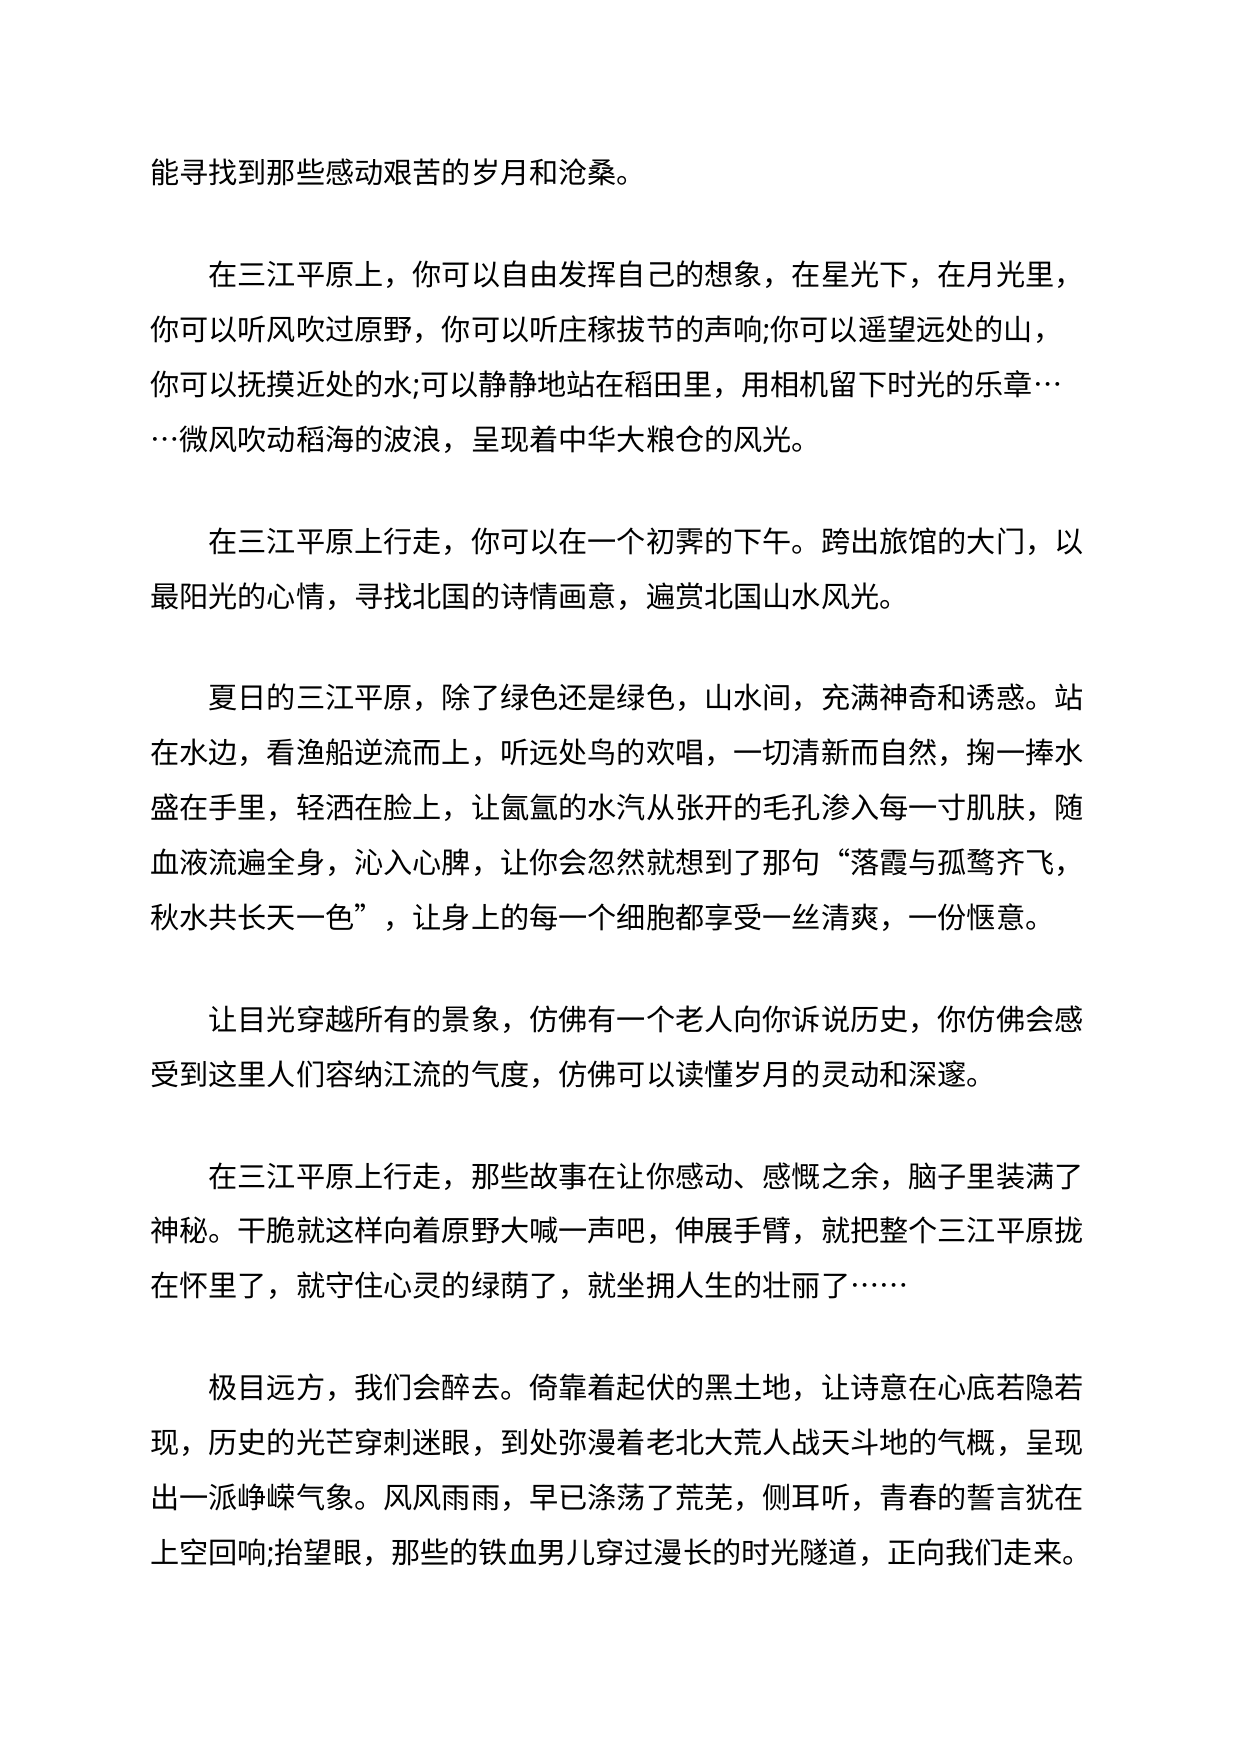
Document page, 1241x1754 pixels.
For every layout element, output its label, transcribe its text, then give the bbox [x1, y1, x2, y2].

text 在三江平原上行走，那些故事在让你感动、感慨之余，脑子里装满了神秘。干脆就这样向着原野大喊一声吧，伸展手臂，就把整个三江平原拢在怀里了，就守住心灵的绿荫了，就坐拥人生的壮丽了…… [150, 1153, 1090, 1305]
text 让目光穿越所有的景象，仿佛有一个老人向你诉说历史，你仿佛会感受到这里人们容纳江流的气度，仿佛可以读懂岁月的灵动和深邃。 [150, 996, 1090, 1094]
text 在三江平原上，你可以自由发挥自己的想象，在星光下，在月光里，你可以听风吹过原野，你可以听庄稼拔节的声响;你可以遥望远处的山，你可以抚摸近处的水;可以静静地站在稻田里，用相机留下时光的乐章……微风吹动稻海的波浪，呈现着中华大粮仓的风光。 [150, 252, 1090, 459]
text 夏日的三江平原，除了绿色还是绿色，山水间，充满神奇和诱惑。站在水边，看渔船逆流而上，听远处鸟的欢唱，一切清新而自然，掬一捧水盛在手里，轻洒在脸上，让氤氲的水汽从张开的毛孔渗入每一寸肌肤，随血液流遍全身，沁入心脾，让你会忽然就想到了那句“落霞与孤鹜齐飞，秋水共长天一色”，让身上的每一个细胞都享受一丝清爽，一份惬意。 [150, 675, 1090, 937]
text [150, 150, 1090, 192]
text 极目远方，我们会醉去。倚靠着起伏的黑土地，让诗意在心底若隐若现，历史的光芒穿刺迷眼，到处弥漫着老北大荒人战天斗地的气概，呈现出一派峥嵘气象。风风雨雨，早已涤荡了荒芜，侧耳听，青春的誓言犹在上空回响;抬望眼，那些的铁血男儿穿过漫长的时光隧道，正向我们走来。 [150, 1365, 1090, 1572]
text 在三江平原上行走，你可以在一个初霁的下午。跨出旅馆的大门，以最阳光的心情，寻找北国的诗情画意，遍赏北国山水风光。 [150, 518, 1090, 616]
